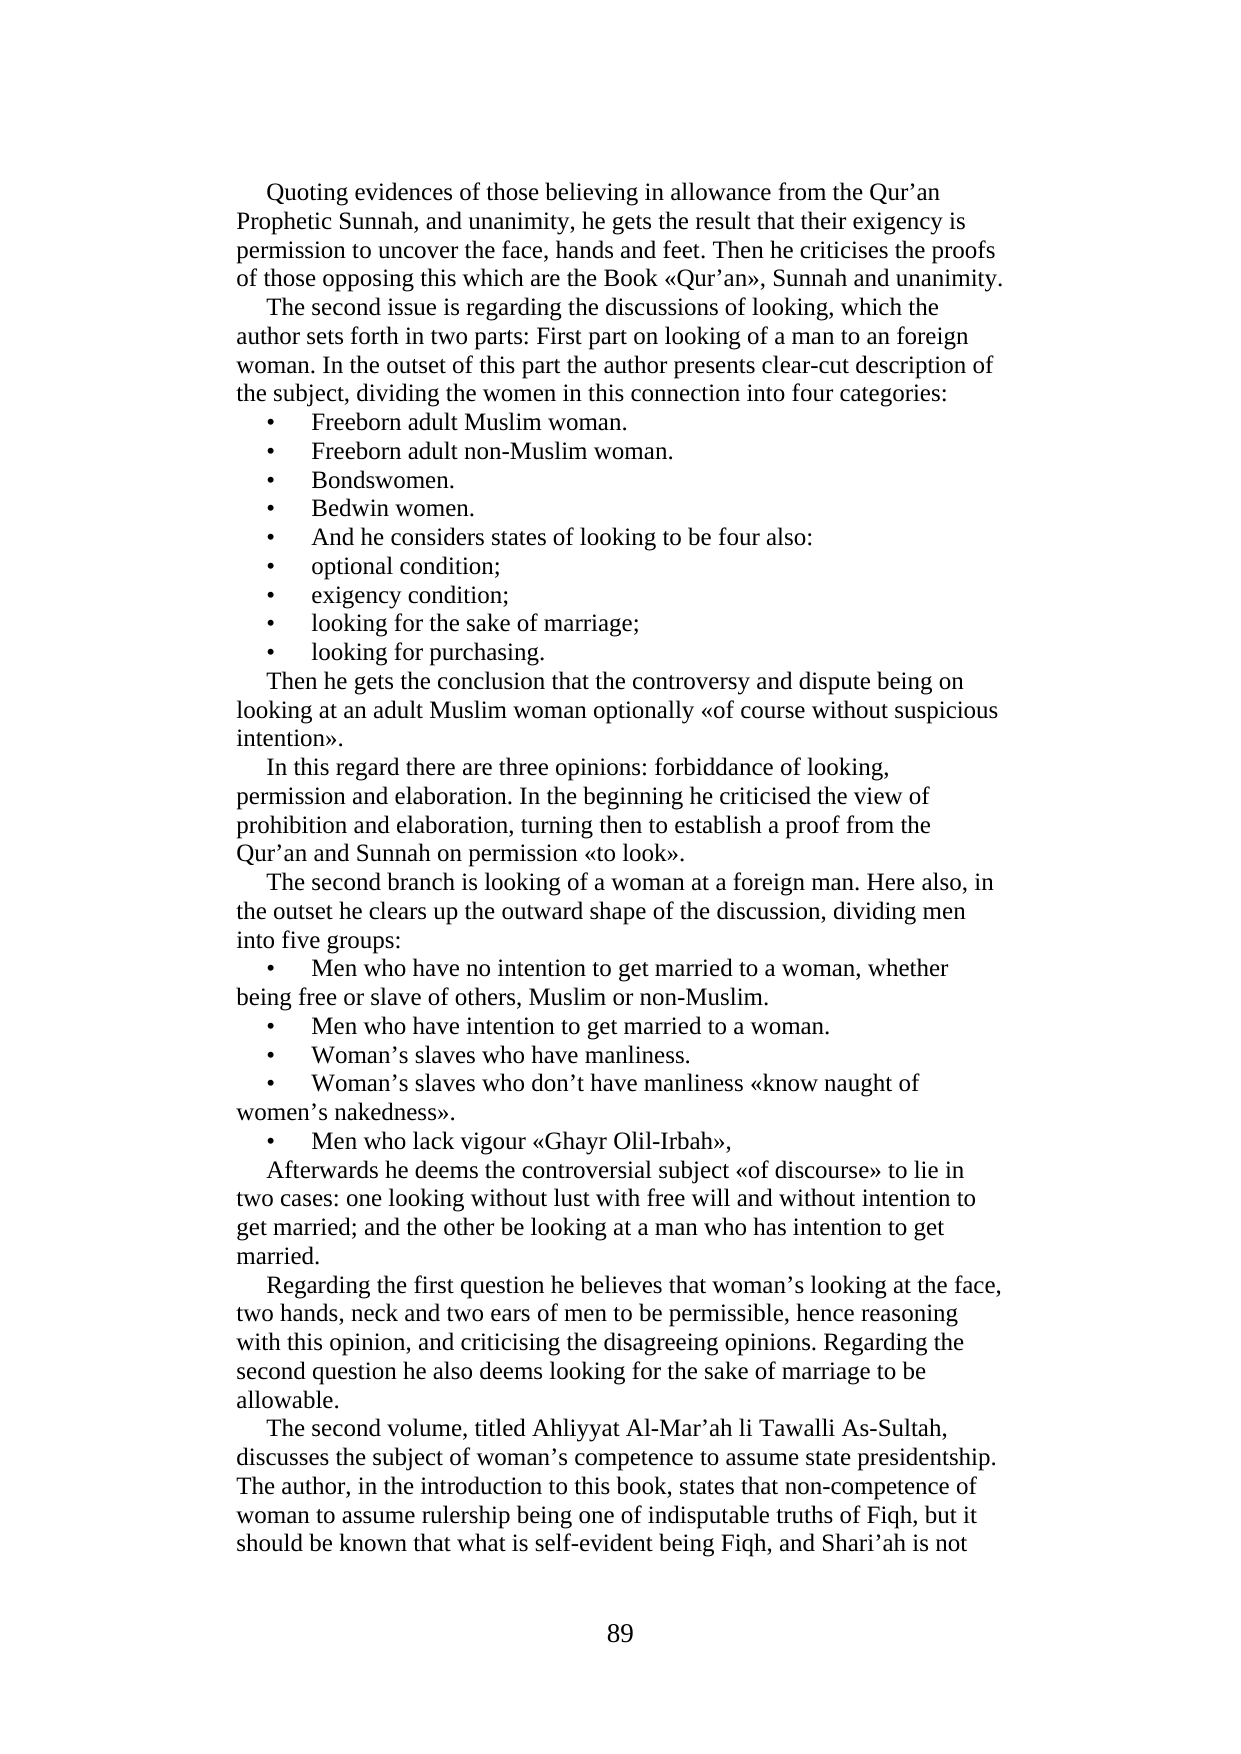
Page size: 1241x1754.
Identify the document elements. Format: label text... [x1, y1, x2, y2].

text • looking for the sake of marriage; [236, 608, 1004, 637]
text with this opinion, and criticising the disagreeing opinions. Regarding the second question he also deems looking for the sake of marriage to be allowable. [236, 1327, 1004, 1413]
text • And he considers states of looking to be four also: [236, 522, 1004, 551]
text • Freeborn adult non-Muslim woman. [236, 436, 1004, 465]
text • Bedwin women. [236, 493, 1004, 522]
text • looking for purchasing. [236, 637, 1004, 666]
text Then he gets the conclusion that the controversy and dispute being on looking at an adult Muslim woman optionally «of course without suspicious intention». [236, 666, 1004, 752]
text • optional condition; [236, 551, 1004, 580]
text • Men who lack vigour «Ghayr Olil-Irbah», [236, 1126, 1004, 1155]
text The second branch is looking of a woman at a foreign man. Here also, in the outset he clears up the outward shape of the discussion, dividing men into five groups: [236, 867, 1004, 953]
text • Men who have no intention to get married to a woman, whether being free or slave of others, Muslim or non-Muslim. [236, 953, 1004, 1011]
text Regarding the first question he believes that woman’s looking at the face, two hands, neck and two ears of men to be permissible, hence reasoning [236, 1270, 1004, 1327]
text • Woman’s slaves who don’t have manliness «know naught of women’s nakedness». [236, 1068, 1004, 1126]
text • exigency condition; [236, 580, 1004, 608]
text • Men who have intention to get married to a woman. [236, 1011, 1004, 1040]
text The second issue is regarding the discussions of looking, which the author sets forth in two parts: First part on looking of a man to an foreign woman. In the outset of this part the author presents clear-cut description of the subject, dividing the women in this connection into four categories: [236, 292, 1004, 407]
text • Bondswomen. [236, 465, 1004, 493]
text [236, 1413, 1004, 1557]
text In this regard there are three opinions: forbiddance of looking, permission and elaboration. In the beginning he criticised the view of prohibition and elaboration, turning then to establish a proof from the Qur’an and Sunnah on permission «to look». [236, 752, 1004, 867]
text • Freeborn adult Muslim woman. [236, 407, 1004, 436]
text • Woman’s slaves who have manliness. [236, 1040, 1004, 1068]
text Quoting evidences of those believing in allowance from the Qur’an Prophetic Sunnah, and unanimity, he gets the result that their exigency is permission to uncover the face, hands and feet. Then he criticises the proofs of those opposing this which are the Book «Qur’an», Sunnah and unanimity. [236, 177, 1004, 292]
text Afterwards he deems the controversial subject «of discourse» to lie in two cases: one looking without lust with free will and without intention to get married; and the other be looking at a man who has intention to get married. [236, 1155, 1004, 1270]
